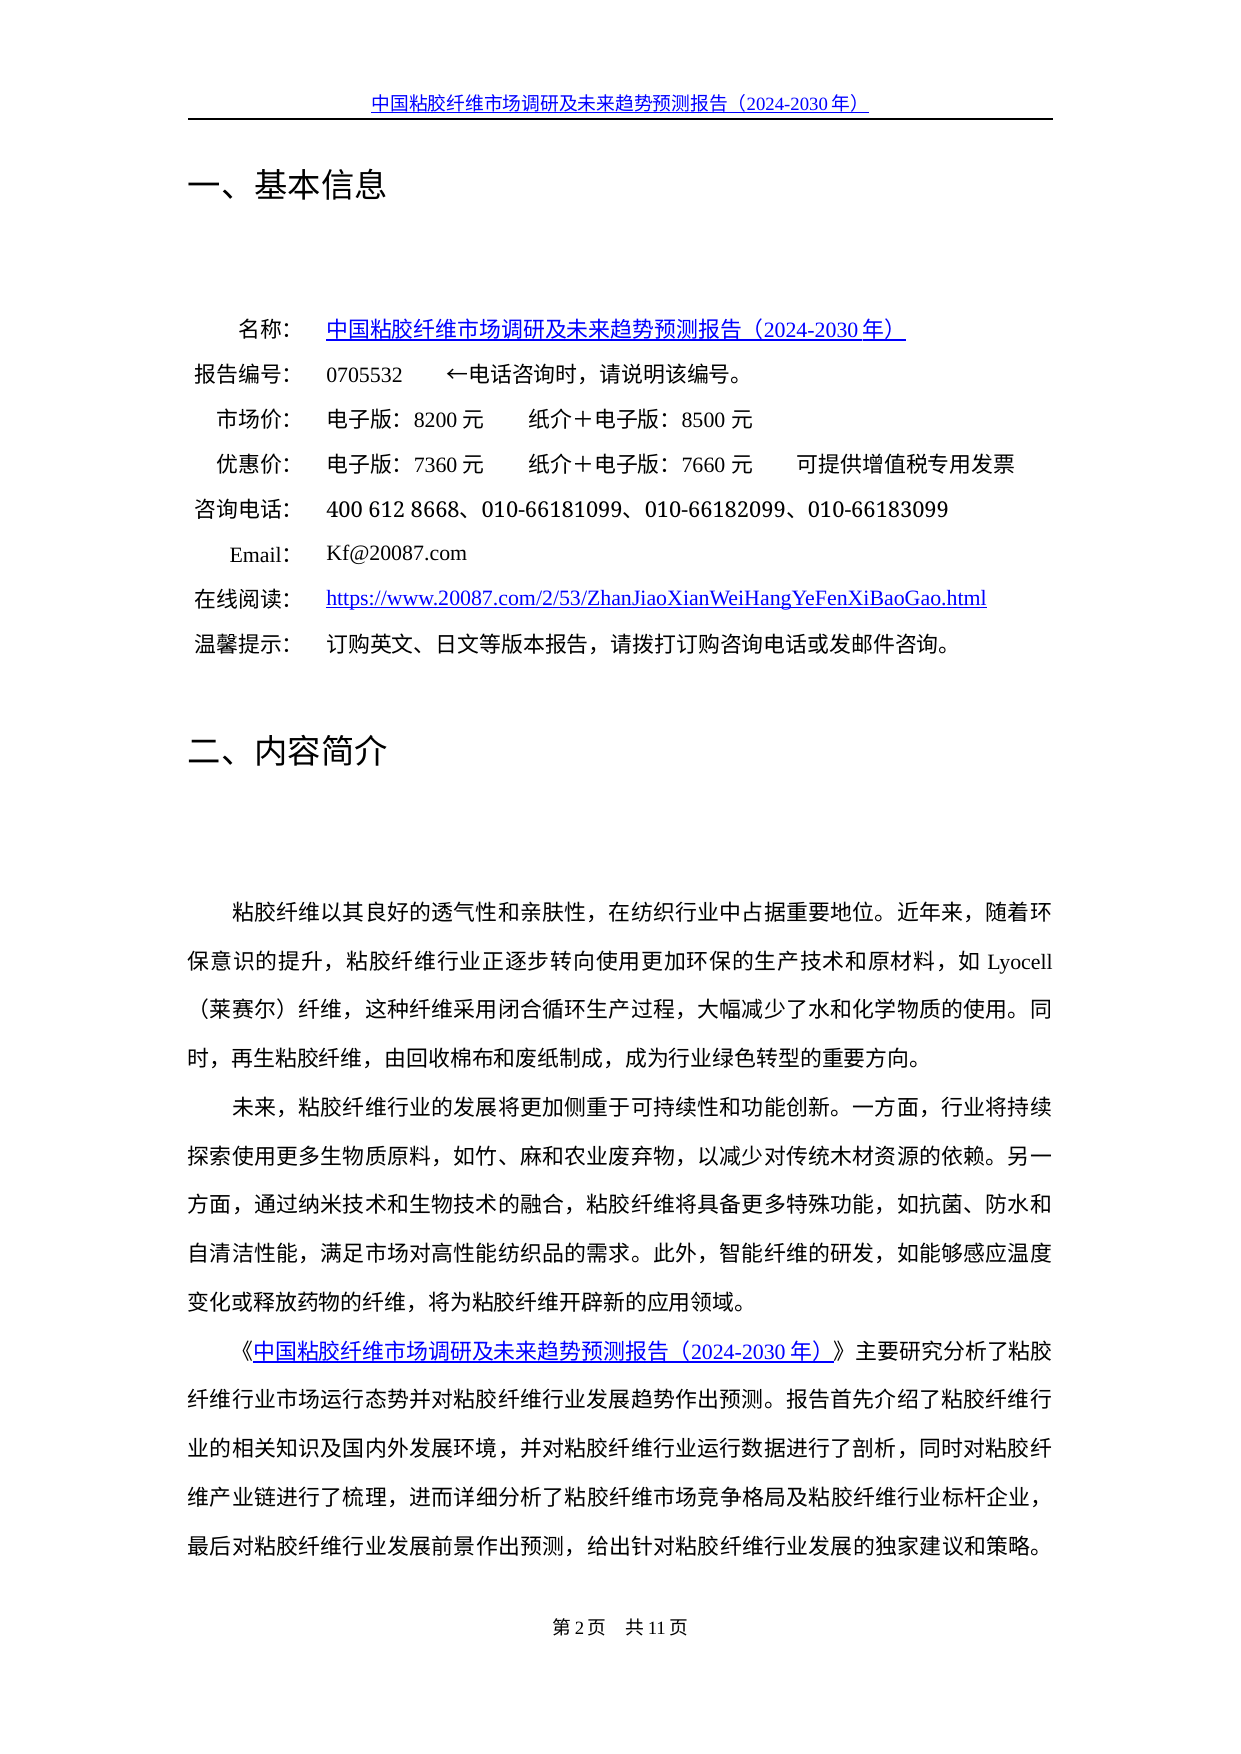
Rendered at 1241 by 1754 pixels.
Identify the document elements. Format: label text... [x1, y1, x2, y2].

table_cell 电子版：7360 元 纸介＋电子版：7660 元 可提供增值税专用发票 [315, 447, 1073, 492]
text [187, 894, 1053, 1561]
table_cell 温馨提示： [167, 627, 315, 672]
table_cell Email： [167, 537, 315, 582]
table_cell 在线阅读： [167, 582, 315, 627]
table_cell 0705532 ←电话咨询时，请说明该编号。 [315, 357, 1073, 402]
table_cell 电子版：8200 元 纸介＋电子版：8500 元 [315, 402, 1073, 447]
table_cell Kf@20087.com [315, 537, 1073, 582]
table_header 名称： [167, 312, 315, 357]
table_cell 市场价： [167, 402, 315, 447]
table_cell 报告编号： [167, 357, 315, 402]
table_cell 订购英文、日文等版本报告，请拨打订购咨询电话或发邮件咨询。 [315, 627, 1073, 672]
title 一、基本信息 [187, 150, 1053, 215]
table_cell 咨询电话： [167, 492, 315, 537]
title 二、内容简介 [187, 717, 1053, 782]
table_cell 400 612 8668、010-66181099、010-66182099、010-66183099 [315, 492, 1073, 537]
table_cell [315, 582, 1073, 627]
table_header 中国粘胶纤维市场调研及未来趋势预测报告（2024-2030年） [315, 312, 1073, 357]
table_cell 优惠价： [167, 447, 315, 492]
